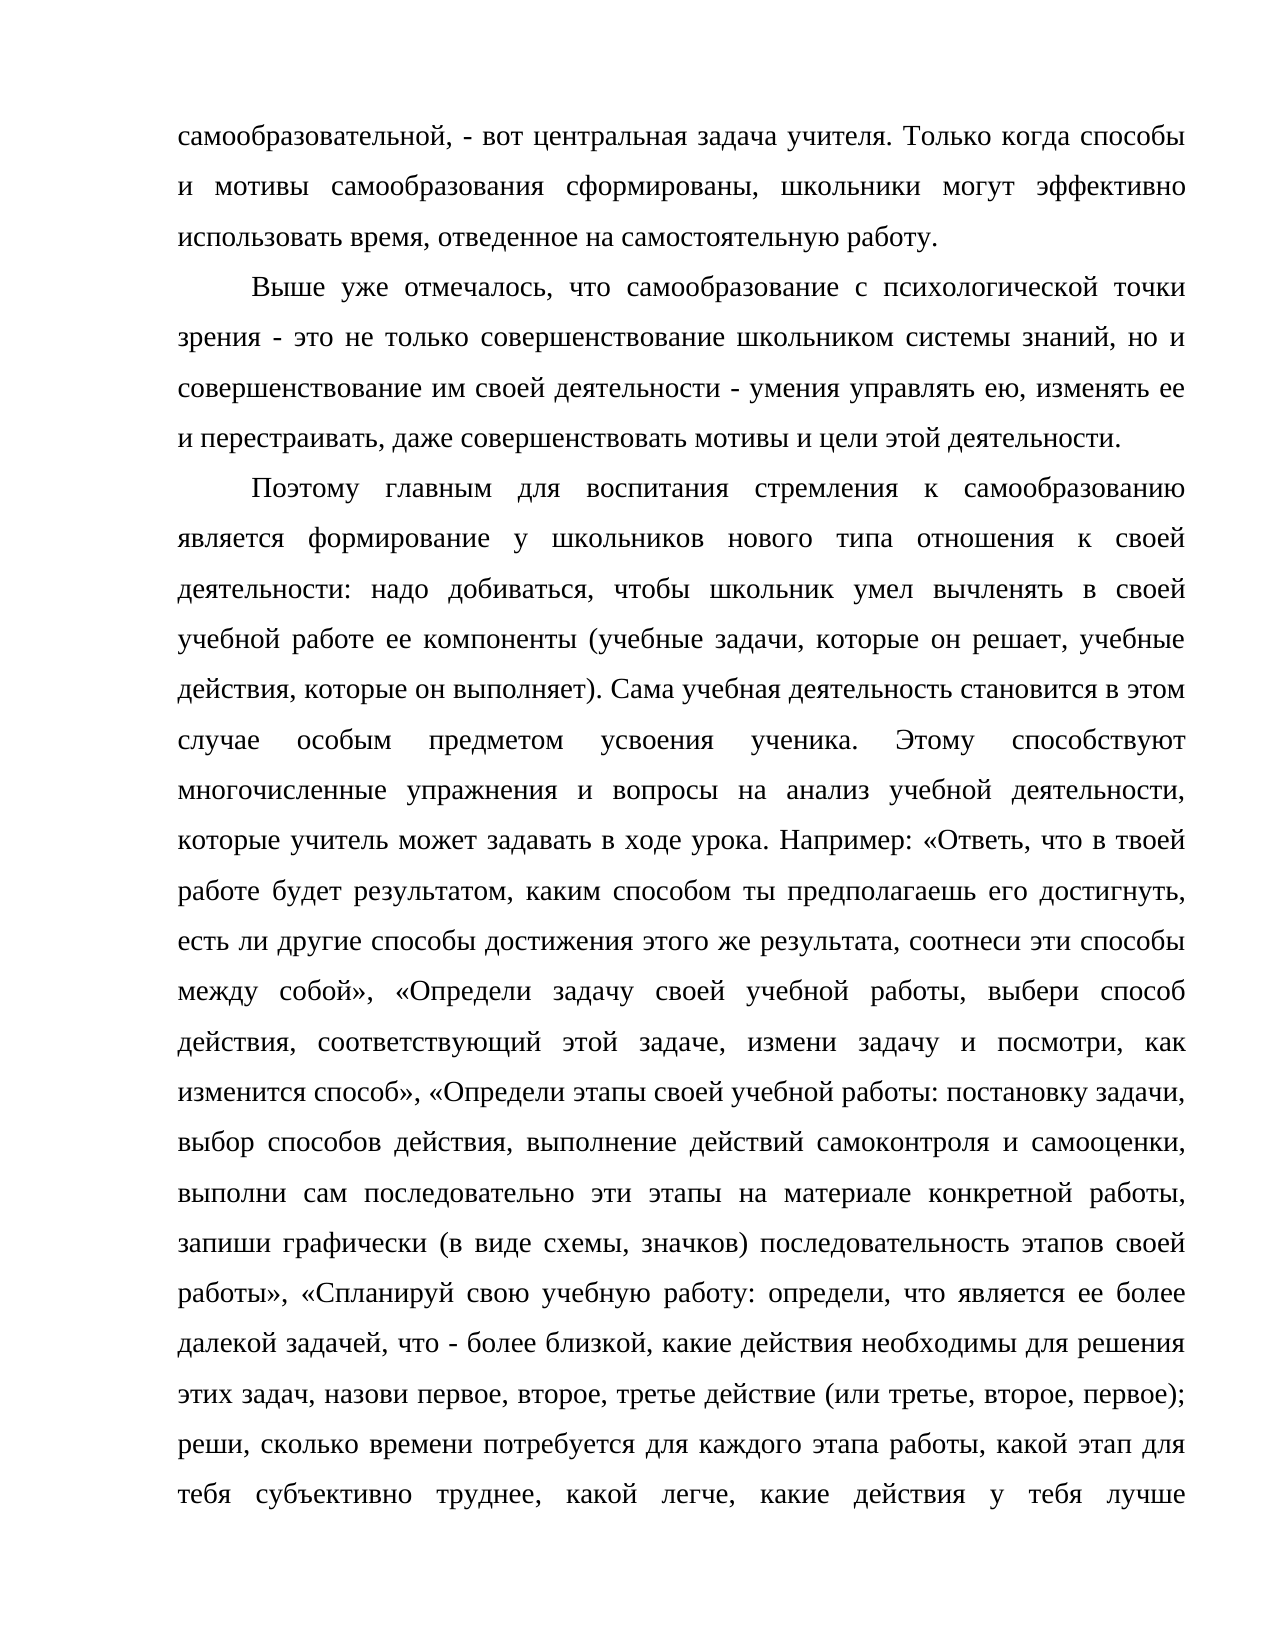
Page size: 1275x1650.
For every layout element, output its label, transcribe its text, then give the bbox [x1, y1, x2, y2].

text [177, 118, 1186, 252]
text Выше уже отмечалось, что самообразование с психологической точки зрения - это не только совершенствование школьником системы знаний, но и совершенствование им своей деятельности - умения управлять ею, изменять ее и перестраивать, даже совершенствовать мотивы и цели этой деятельности. [177, 269, 1186, 453]
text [177, 470, 1186, 1510]
